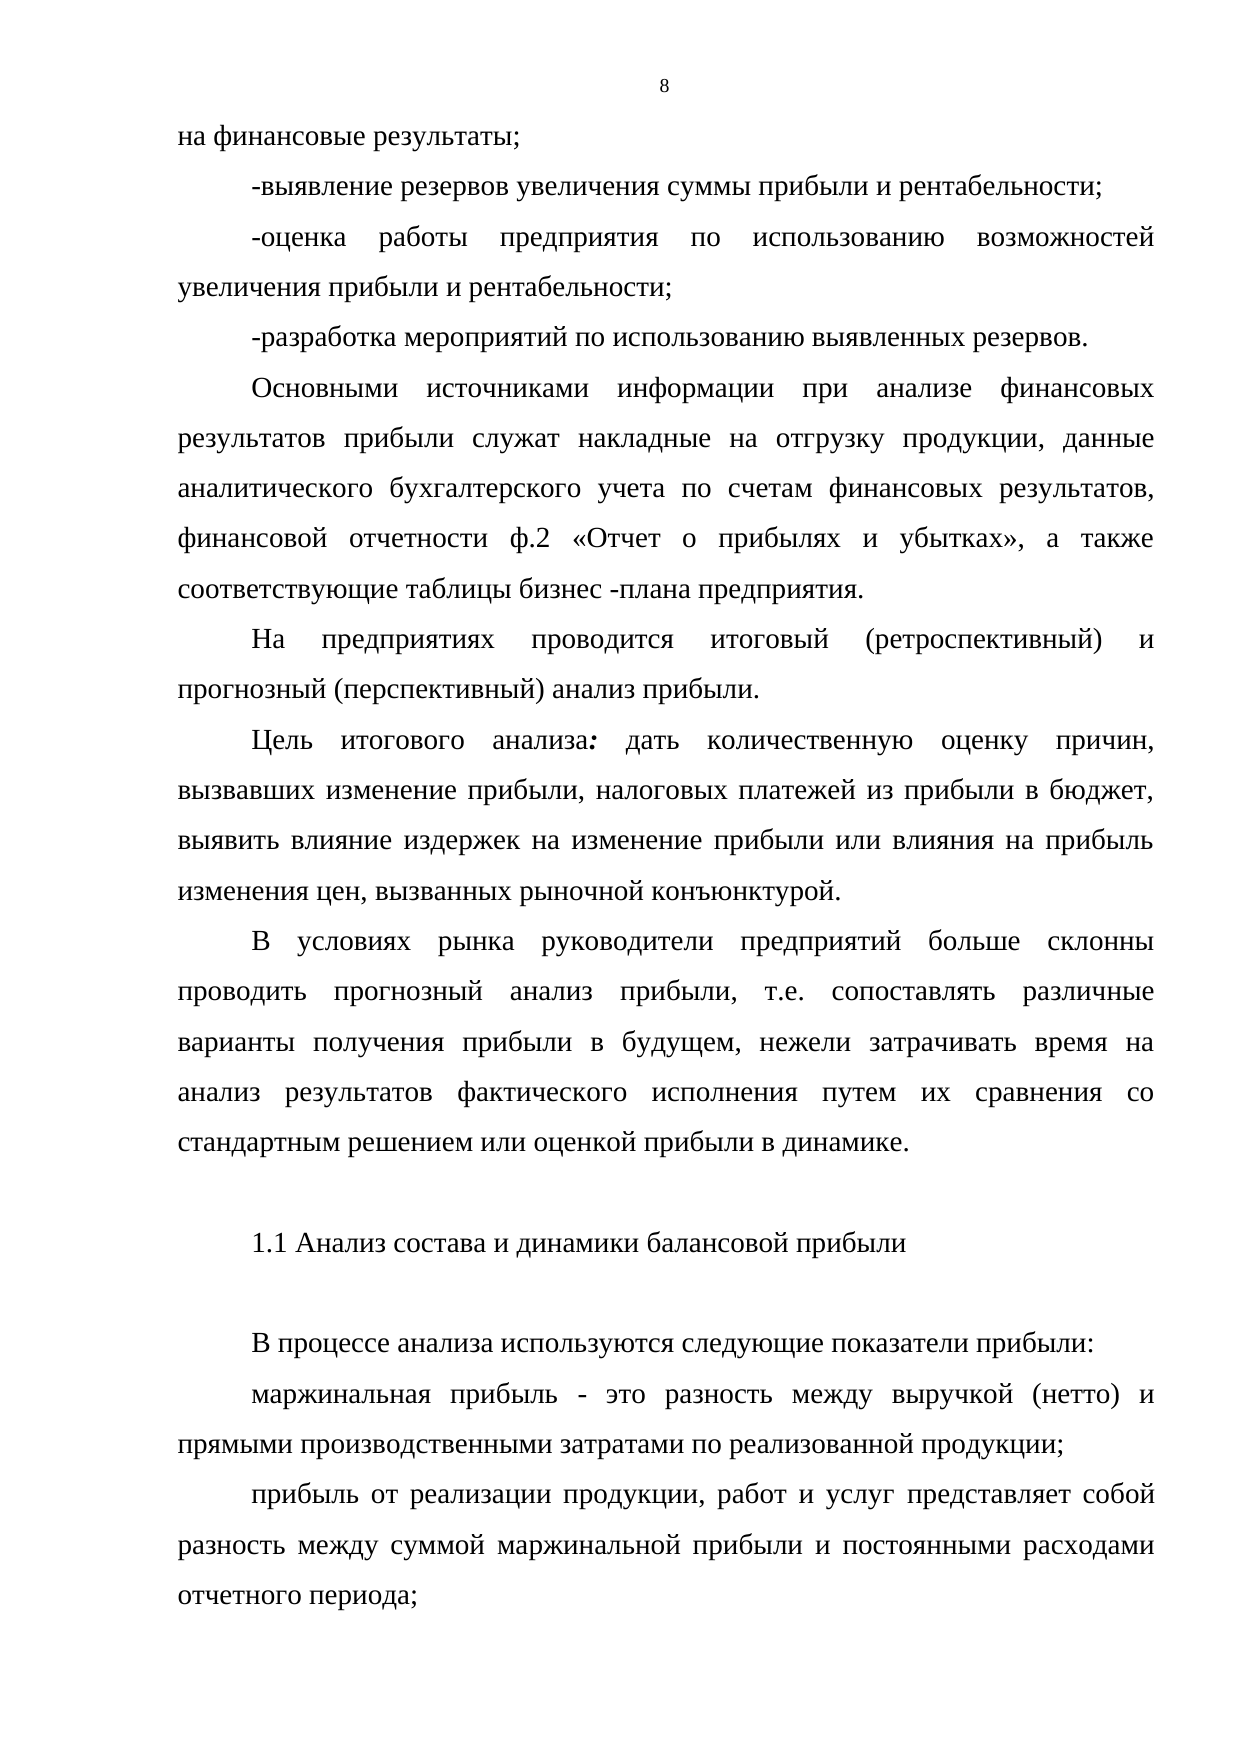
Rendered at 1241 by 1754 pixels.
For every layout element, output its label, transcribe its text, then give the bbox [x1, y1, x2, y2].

text На предприятиях проводится итоговый (ретроспективный) и прогнозный (перспективный) анализ прибыли. [177, 621, 1155, 705]
text прибыль от реализации продукции, работ и услуг представляет собой разность между суммой маржинальной прибыли и постоянными расходами отчетного периода; [177, 1477, 1155, 1611]
text Цель итогового анализа: дать количественную оценку причин, вызвавших изменение прибыли, налоговых платежей из прибыли в бюджет, выявить влияние издержек на изменение прибыли или влияния на прибыль изменения цен, вызванных рыночной конъюнктурой. [177, 722, 1155, 906]
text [177, 118, 1155, 152]
text -оценка работы предприятия по использованию возможностей увеличения прибыли и рентабельности; [177, 219, 1155, 303]
text 1.1 Анализ состава и динамики балансовой прибыли [177, 1225, 1155, 1258]
text В условиях рынка руководители предприятий больше склонны проводить прогнозный анализ прибыли, т.е. сопоставлять различные варианты получения прибыли в будущем, нежели затрачивать время на анализ результатов фактического исполнения путем их сравнения со стандартным решением или оценкой прибыли в динамике. [177, 923, 1155, 1158]
text маржинальная прибыль - это разность между выручкой (нетто) и прямыми производственными затратами по реализованной продукции; [177, 1376, 1155, 1460]
text -разработка мероприятий по использованию выявленных резервов. [177, 319, 1155, 353]
text В процессе анализа используются следующие показатели прибыли: [177, 1326, 1155, 1359]
text -выявление резервов увеличения суммы прибыли и рентабельности; [177, 168, 1155, 202]
text Основными источниками информации при анализе финансовых результатов прибыли служат накладные на отгрузку продукции, данные аналитического бухгалтерского учета по счетам финансовых результатов, финансовой отчетности ф.2 «Отчет о прибылях и убытках», а также соответствующие таблицы бизнес -плана предприятия. [177, 370, 1155, 604]
